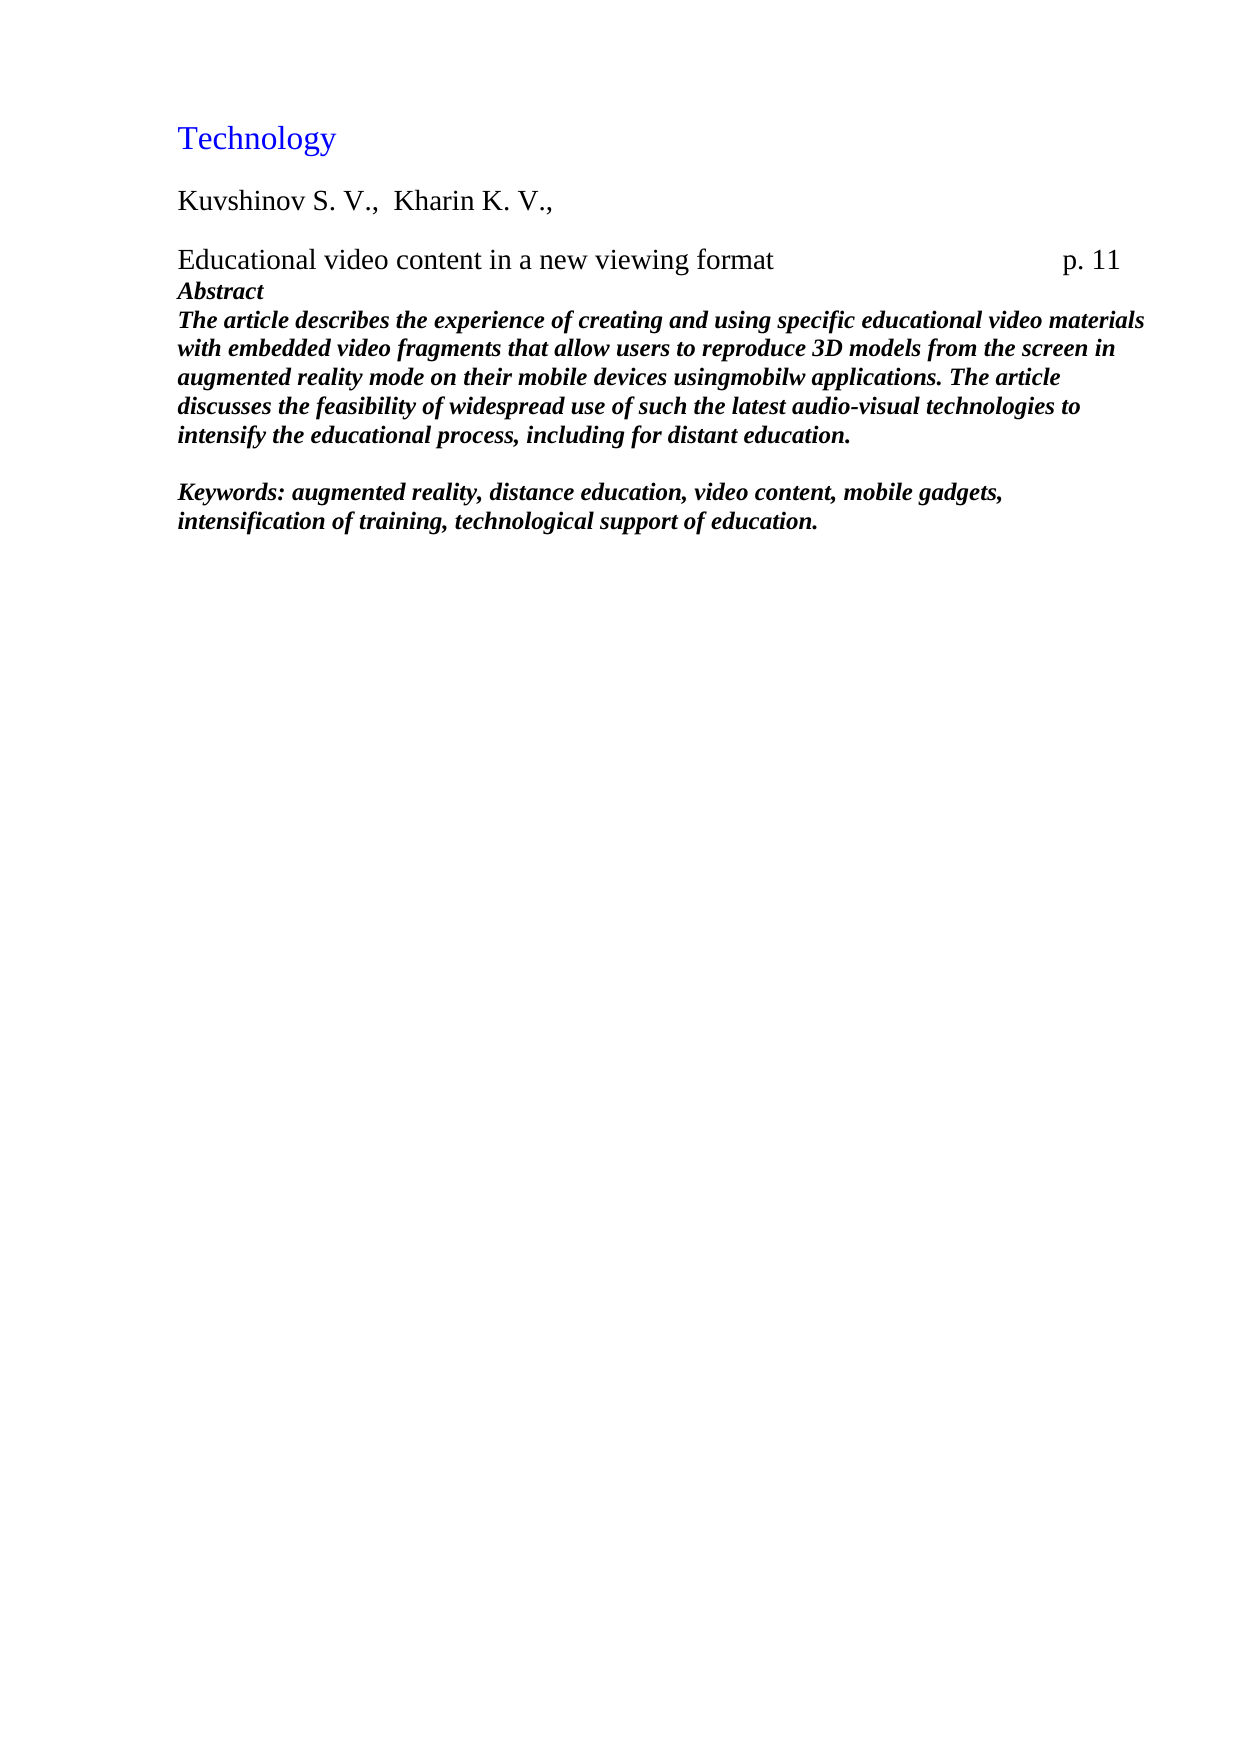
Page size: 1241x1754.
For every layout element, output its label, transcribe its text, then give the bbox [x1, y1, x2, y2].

text Technology [177, 118, 1152, 156]
text The article describes the experience of creating and using specific educational video materials with embedded video fragments that allow users to reproduce 3D models from the screen in augmented reality mode on their mobile devices usingmobilw applications. The article discusses the feasibility of widespread use of such the latest audio-visual technologies to intensify the educational process, including for distant education. [177, 305, 1152, 448]
text Educational video content in a new viewing format p. 11 [177, 242, 1152, 276]
text Keywords: augmented reality, distance education, video content, mobile gadgets, intensification of training, technological support of education. [177, 477, 1152, 535]
text Abstract [177, 276, 1152, 305]
text Kuvshinov S. V., Kharin K. V., [177, 183, 1152, 217]
